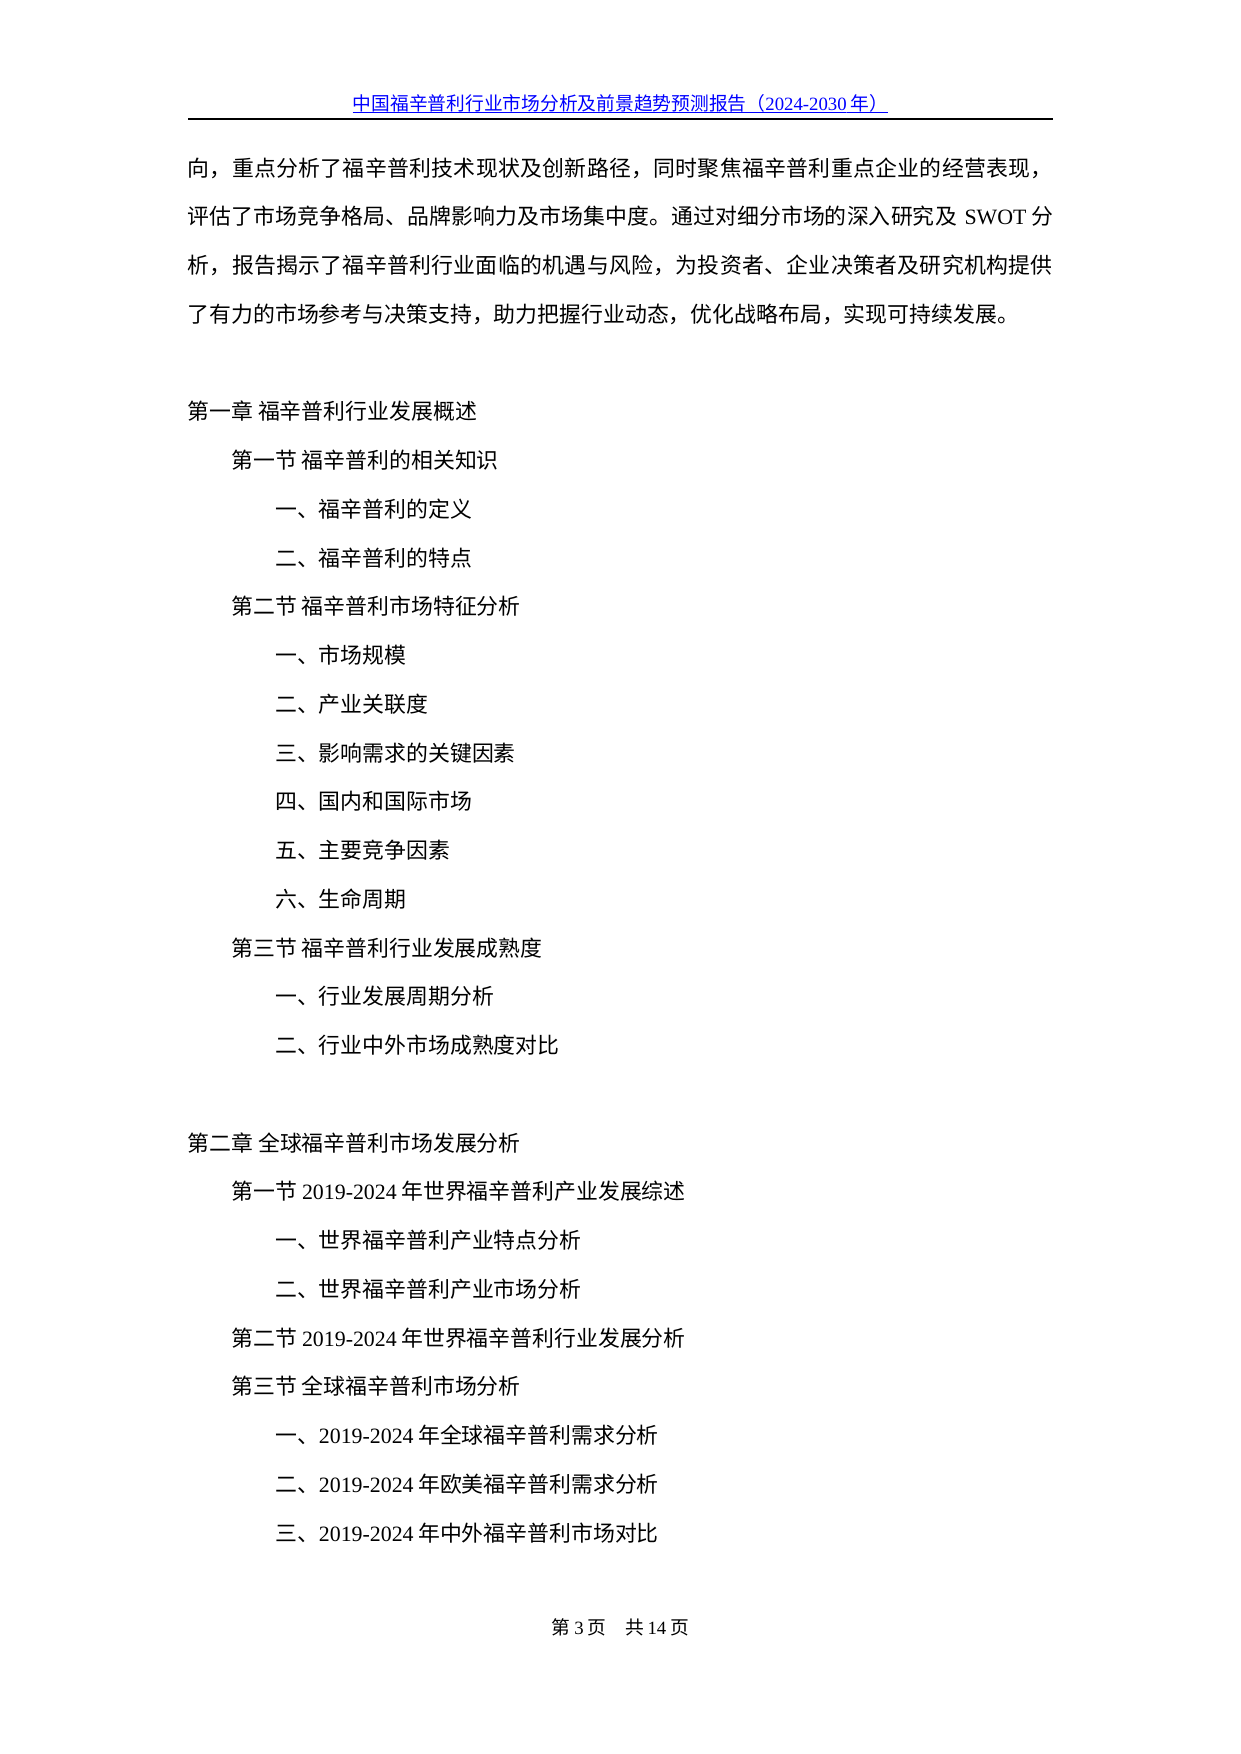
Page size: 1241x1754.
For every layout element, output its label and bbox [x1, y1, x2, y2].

text [187, 150, 1053, 1548]
